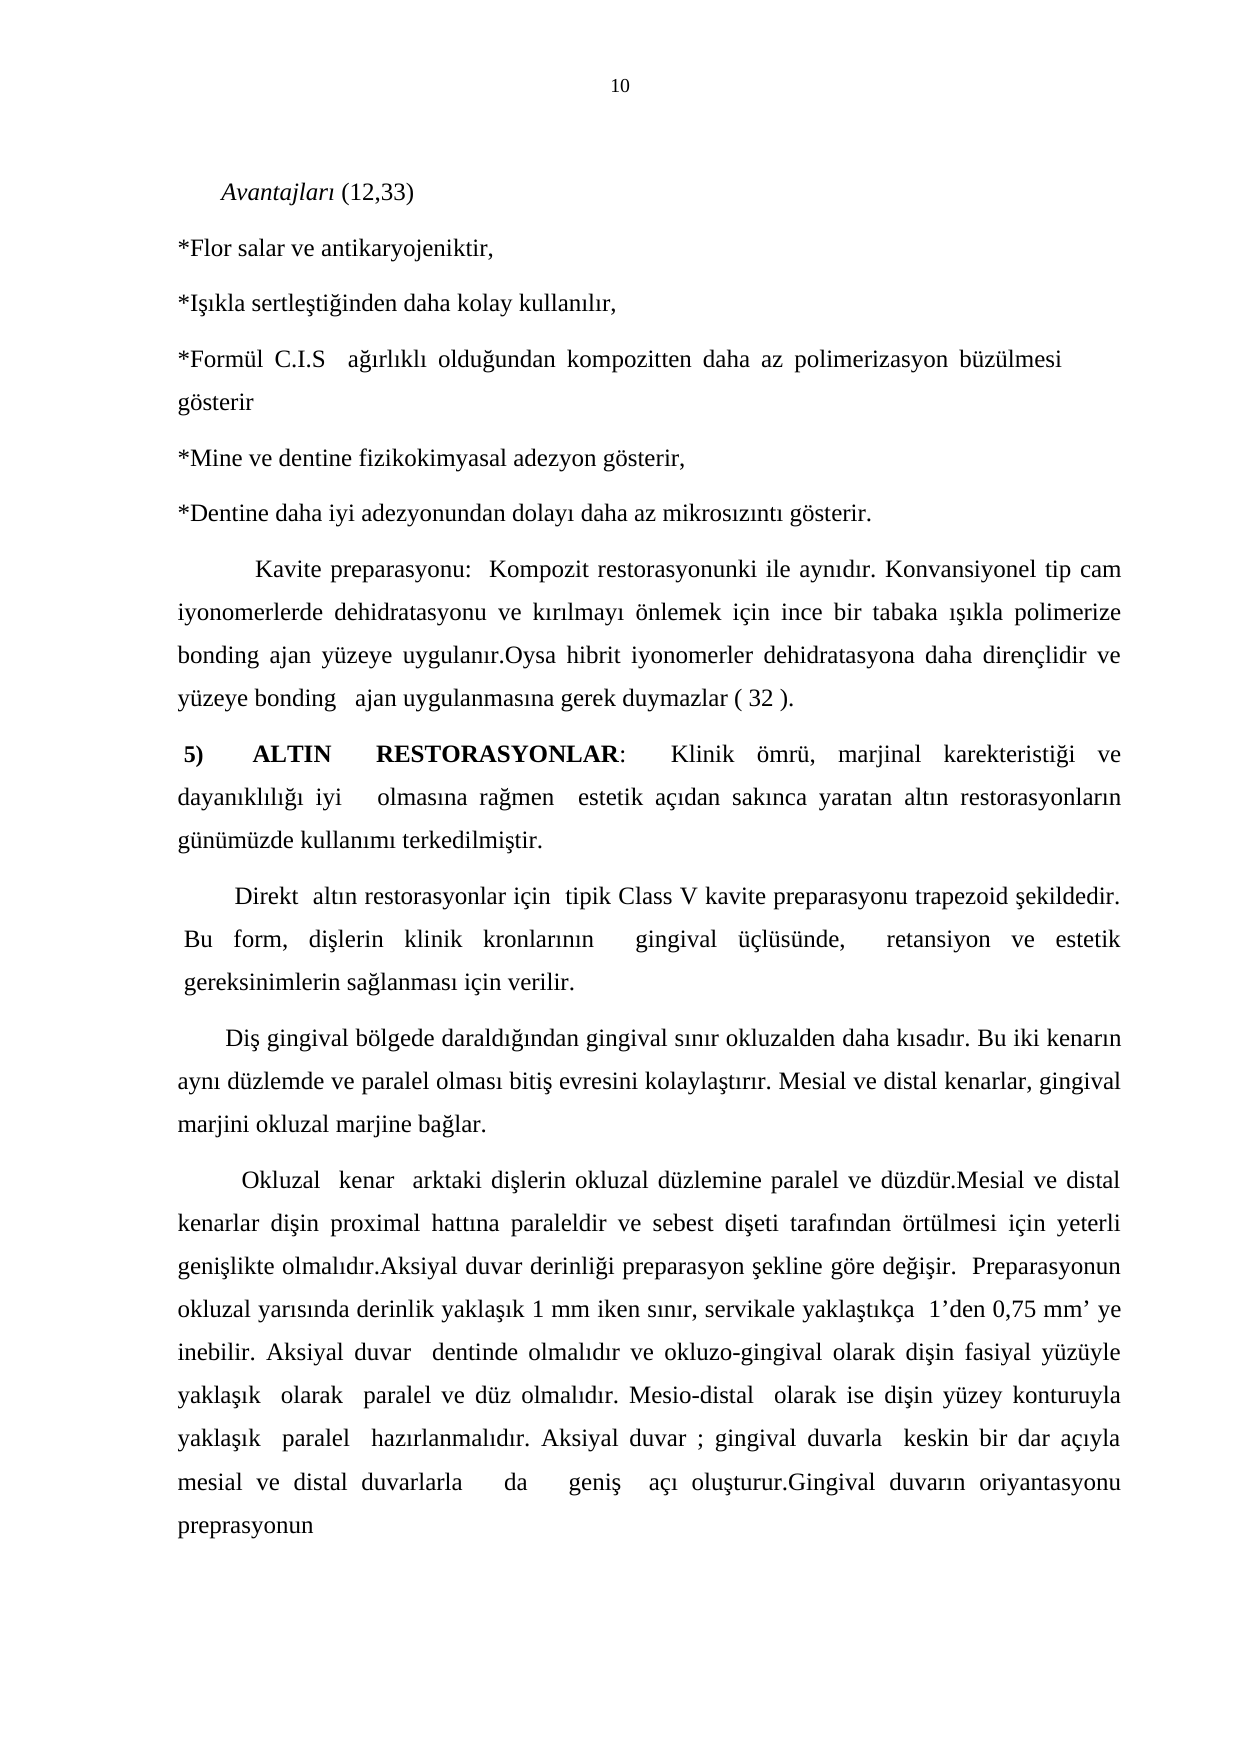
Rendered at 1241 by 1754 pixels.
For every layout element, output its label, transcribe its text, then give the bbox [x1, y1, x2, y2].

text *Flor salar ve antikaryojeniktir, [177, 233, 1063, 262]
text Avantajları (12,33) [177, 177, 1063, 206]
text *Işıkla sertleştiğinden daha kolay kullanılır, [177, 288, 1063, 317]
text *Mine ve dentine fizikokimyasal adezyon gösterir, [177, 443, 1063, 472]
text *Dentine daha iyi adezyonundan dolayı daha az mikrosızıntı gösterir. [177, 498, 1063, 527]
text Diş gingival bölgede daraldığından gingival sınır okluzalden daha kısadır. Bu iki kenarın aynı düzlemde ve paralel olması bitiş evresini kolaylaştırır. Mesial ve distal kenarlar, gingival marjini okluzal marjine bağlar. [177, 1023, 1122, 1138]
text *Formül C.I.S ağırlıklı olduğundan kompozitten daha az polimerizasyon büzülmesi gösterir [177, 344, 1063, 416]
list ALTIN RESTORASYONLAR: Klinik ömrü, marjinal karekteristiği ve dayanıklılığı iyi olmasına rağmen estetik açıdan sakınca yaratan altın restorasyonların günümüzde kullanımı terkedilmiştir. [177, 739, 1122, 854]
text Direkt altın restorasyonlar için tipik Class V kavite preparasyonu trapezoid şekildedir. Bu form, dişlerin klinik kronlarının gingival üçlüsünde, retansiyon ve estetik gereksinimlerin sağlanması için verilir. [183, 881, 1122, 996]
text Okluzal kenar arktaki dişlerin okluzal düzlemine paralel ve düzdür.Mesial ve distal kenarlar dişin proximal hattına paraleldir ve sebest dişeti tarafından örtülmesi için yeterli genişlikte olmalıdır.Aksiyal duvar derinliği preparasyon şekline göre değişir. Preparasyonun okluzal yarısında derinlik yaklaşık 1 mm iken sınır, servikale yaklaştıkça 1’den 0,75 mm’ ye inebilir. Aksiyal duvar dentinde olmalıdır ve okluzo-gingival olarak dişin fasiyal yüzüyle yaklaşık olarak paralel ve düz olmalıdır. Mesio-distal olarak ise dişin yüzey konturuyla yaklaşık paralel hazırlanmalıdır. Aksiyal duvar ; gingival duvarla keskin bir dar açıyla mesial ve distal duvarlarla da geniş açı oluşturur.Gingival duvarın oriyantasyonu preprasyonun [177, 1165, 1122, 1538]
text Kavite preparasyonu: Kompozit restorasyonunki ile aynıdır. Konvansiyonel tip cam iyonomerlerde dehidratasyonu ve kırılmayı önlemek için ince bir tabaka ışıkla polimerize bonding ajan yüzeye uygulanır.Oysa hibrit iyonomerler dehidratasyona daha dirençlidir ve yüzeye bonding ajan uygulanmasına gerek duymazlar ( 32 ). [177, 554, 1122, 712]
